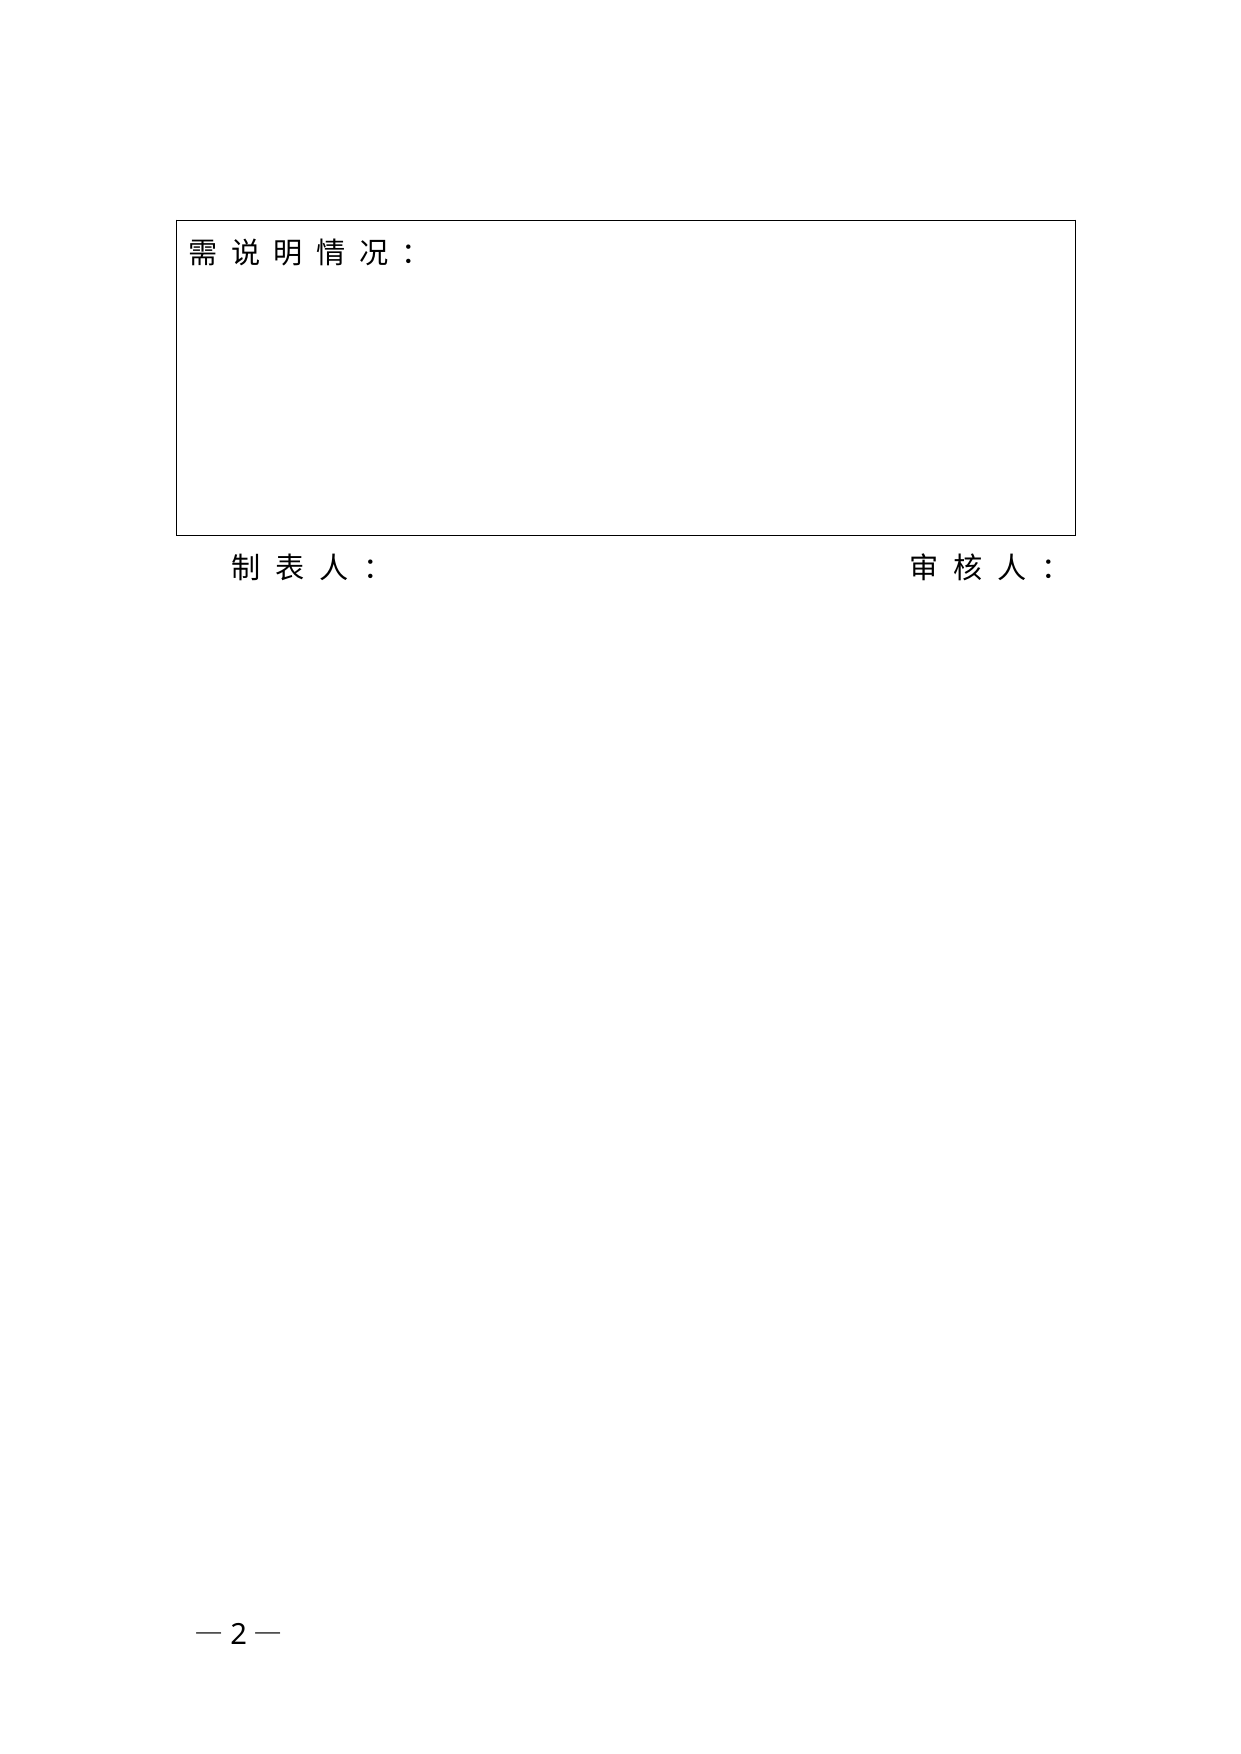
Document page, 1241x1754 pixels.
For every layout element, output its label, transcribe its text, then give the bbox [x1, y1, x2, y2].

table_cell 需说明情况： [177, 221, 1075, 535]
text 制表人： 审核人： [167, 536, 1085, 657]
